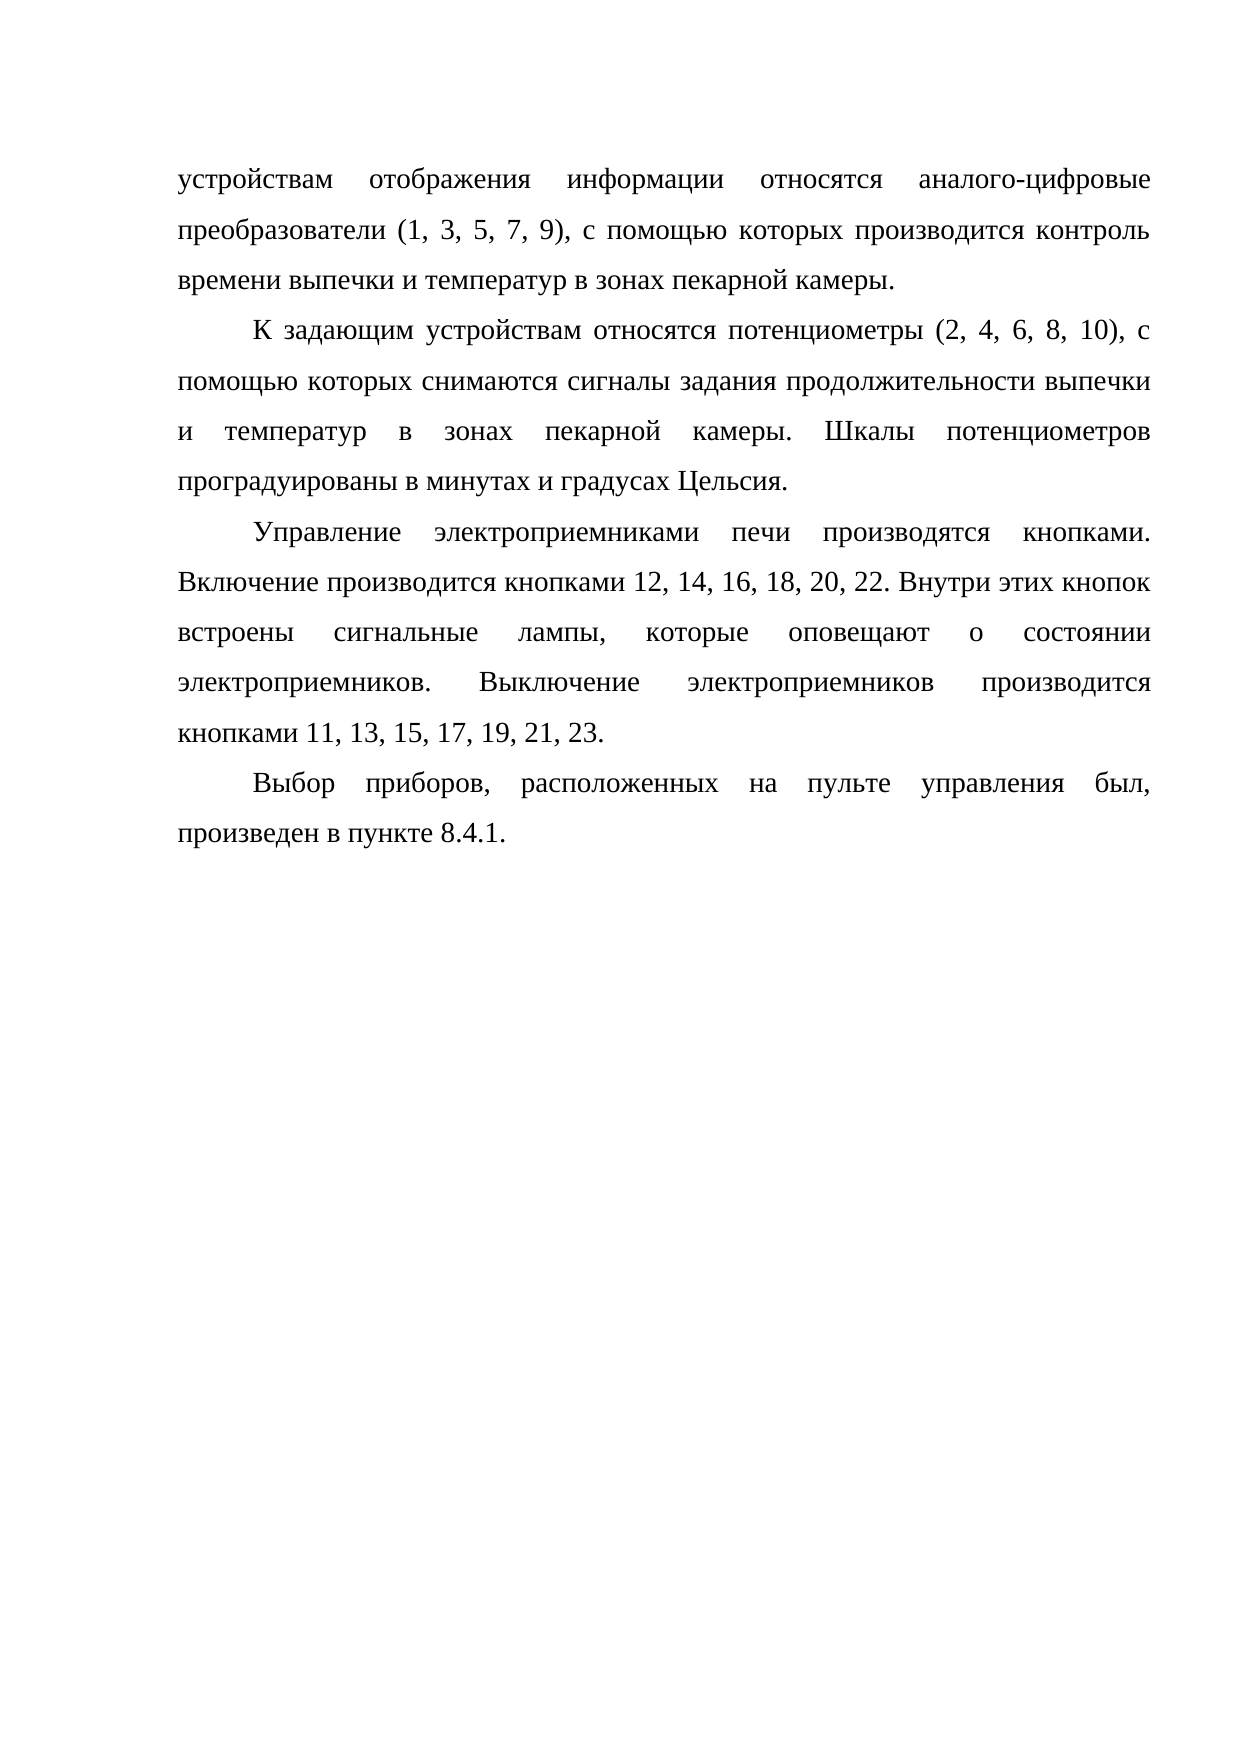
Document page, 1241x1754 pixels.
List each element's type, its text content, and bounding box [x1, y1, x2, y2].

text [177, 161, 1152, 296]
text Выбор приборов, расположенных на пульте управления был, произведен в пункте 8.4.1. [177, 765, 1152, 849]
text К задающим устройствам относятся потенциометры (2, 4, 6, 8, 10), с помощью которых снимаются сигналы задания продолжительности выпечки и температур в зонах пекарной камеры. Шкалы потенциометров проградуированы в минутах и градусах Цельсия. [177, 312, 1152, 497]
text Управление электроприемниками печи производятся кнопками. Включение производится кнопками 12, 14, 16, 18, 20, 22. Внутри этих кнопок встроены сигнальные лампы, которые оповещают о состоянии электроприемников. Выключение электроприемников производится кнопками 11, 13, 15, 17, 19, 21, 23. [177, 514, 1152, 748]
